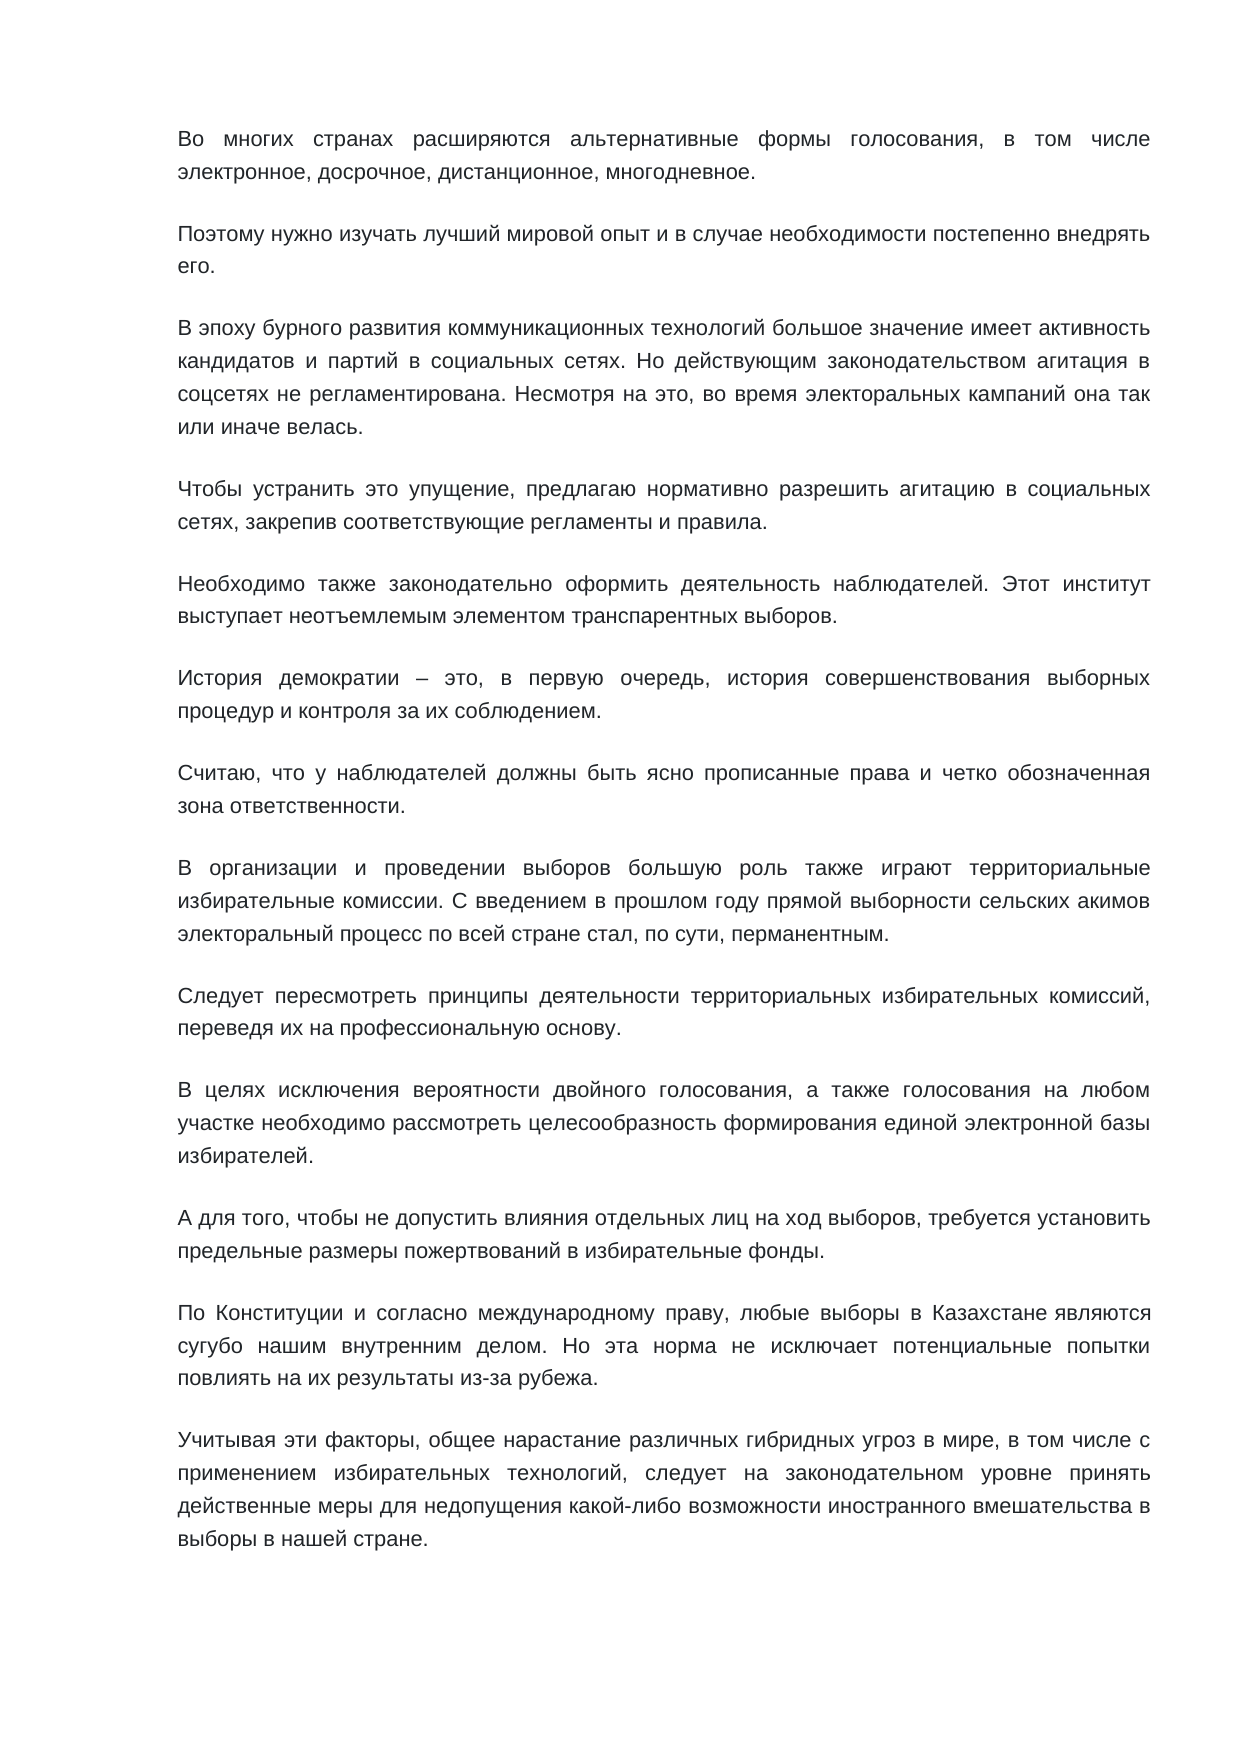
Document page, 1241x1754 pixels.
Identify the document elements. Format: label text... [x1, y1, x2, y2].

text Во многих странах расширяются альтернативные формы голосования, в том числе электронное, досрочное, дистанционное, многодневное. [177, 118, 1152, 184]
text А для того, чтобы не допустить влияния отдельных лиц на ход выборов, требуется установить предельные размеры пожертвований в избирательные фонды. [177, 1197, 1152, 1263]
text Необходимо также законодательно оформить деятельность наблюдателей. Этот институт выступает неотъемлемым элементом транспарентных выборов. [177, 563, 1152, 628]
text В эпоху бурного развития коммуникационных технологий большое значение имеет активность кандидатов и партий в социальных сетях. Но действующим законодательством агитация в соцсетях не регламентирована. Несмотря на это, во время электоральных кампаний она так или иначе велась. [177, 308, 1152, 439]
text В организации и проведении выборов большую роль также играют территориальные избирательные комиссии. С введением в прошлом году прямой выборности сельских акимов электоральный процесс по всей стране стал, по сути, перманентным. [177, 847, 1152, 946]
text Следует пересмотреть принципы деятельности территориальных избирательных комиссий, переведя их на профессиональную основу. [177, 975, 1152, 1041]
text Чтобы устранить это упущение, предлагаю нормативно разрешить агитацию в социальных сетях, закрепив соответствующие регламенты и правила. [177, 468, 1152, 534]
text По Конституции и согласно международному праву, любые выборы в Казахстане являются сугубо нашим внутренним делом. Но эта норма не исключает потенциальные попытки повлиять на их результаты из-за рубежа. [177, 1292, 1152, 1391]
text История демократии – это, в первую очередь, история совершенствования выборных процедур и контроля за их соблюдением. [177, 658, 1152, 723]
text Поэтому нужно изучать лучший мировой опыт и в случае необходимости постепенно внедрять его. [177, 213, 1152, 278]
text В целях исключения вероятности двойного голосования, а также голосования на любом участке необходимо рассмотреть целесообразность формирования единой электронной базы избирателей. [177, 1070, 1152, 1168]
text Учитывая эти факторы, общее нарастание различных гибридных угроз в мире, в том числе с применением избирательных технологий, следует на законодательном уровне принять действенные меры для недопущения какой-либо возможности иностранного вмешательства в выборы в нашей стране. [177, 1420, 1152, 1551]
text Считаю, что у наблюдателей должны быть ясно прописанные права и четко обозначенная зона ответственности. [177, 752, 1152, 818]
